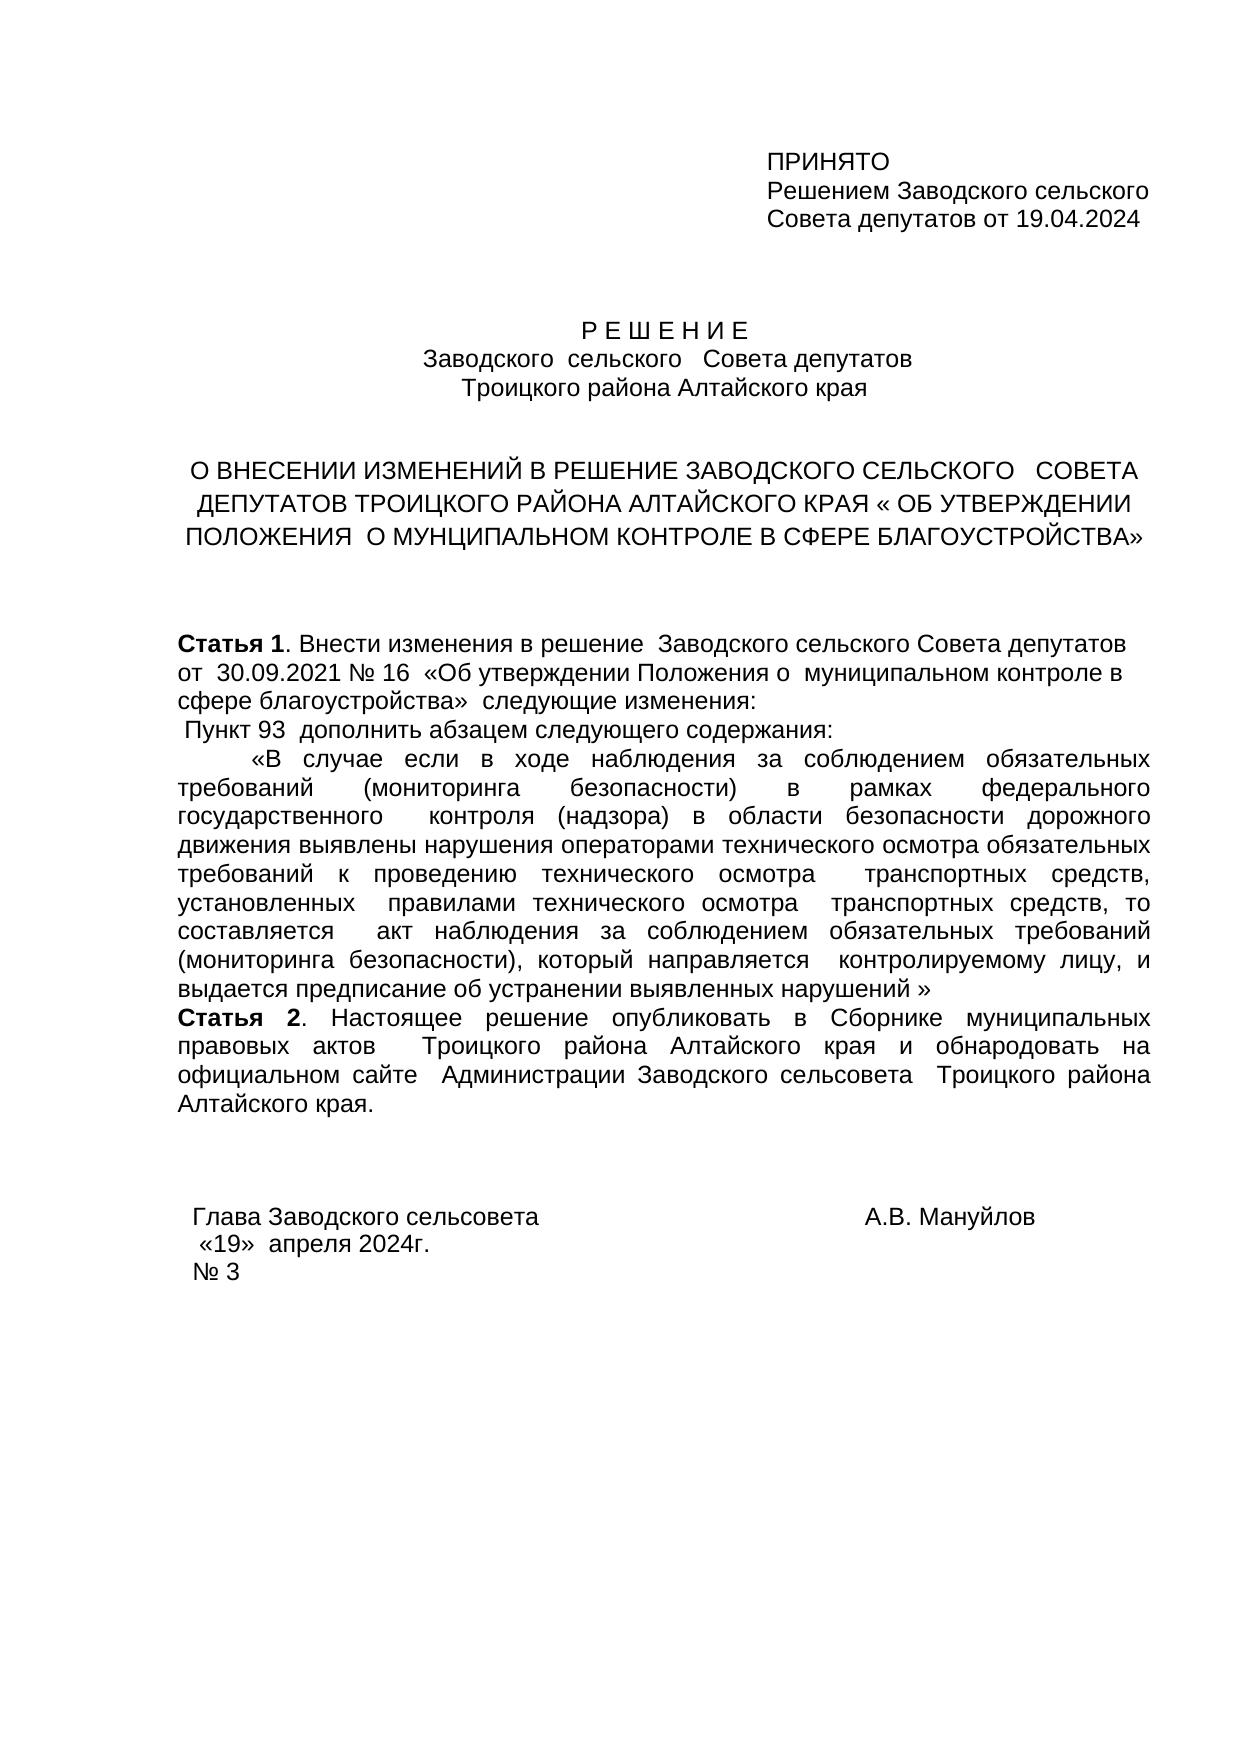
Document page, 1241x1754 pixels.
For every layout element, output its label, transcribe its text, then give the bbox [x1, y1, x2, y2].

text «В случае если в ходе наблюдения за соблюдением обязательных требований (мониторинга безопасности) в рамках федерального государственного контроля (надзора) в области безопасности дорожного движения выявлены нарушения операторами технического осмотра обязательных требований к проведению технического осмотра транспортных средств, установленных правилами технического осмотра транспортных средств, то составляется акт наблюдения за соблюдением обязательных требований (мониторинга безопасности), который направляется контролируемому лицу, и выдается предписание об устранении выявленных нарушений » [177, 744, 1152, 1002]
text ПРИНЯТО [177, 147, 1152, 176]
text Р Е Ш Е Н И Е [177, 316, 1152, 344]
text Статья 1. Внести изменения в решение Заводского сельского Совета депутатов от 30.09.2021 № 16 «Об утверждении Положения о муниципальном контроле в сфере благоустройства» следующие изменения: [177, 629, 1152, 715]
text № 3 [192, 1258, 1152, 1286]
text Пункт 93 дополнить абзацем следующего содержания: [177, 715, 1152, 744]
text О внесении изменений в решение ЗАВОДСКОГО сельского Совета депутатов Троицкого района Алтайского края « Об утверждении ПОлоЖЕНИЯ о мунципальном контроле в сфере благоустройства» [177, 456, 1152, 551]
text Заводского сельского Совета депутатов [177, 344, 1152, 373]
text Совета депутатов от 19.04.2024 [177, 204, 1152, 233]
text Решением Заводского сельского [177, 176, 1152, 204]
text «19» апреля 2024г. [192, 1231, 1152, 1258]
text Глава Заводского сельсовета А.В. Мануйлов [192, 1204, 1152, 1231]
text Статья 2. Настоящее решение опубликовать в Сборнике муниципальных правовых актов Троицкого района Алтайского края и обнародовать на официальном сайте Администрации Заводского сельсовета Троицкого района Алтайского края. [177, 1002, 1152, 1117]
text Троицкого района Алтайского края [177, 373, 1152, 402]
